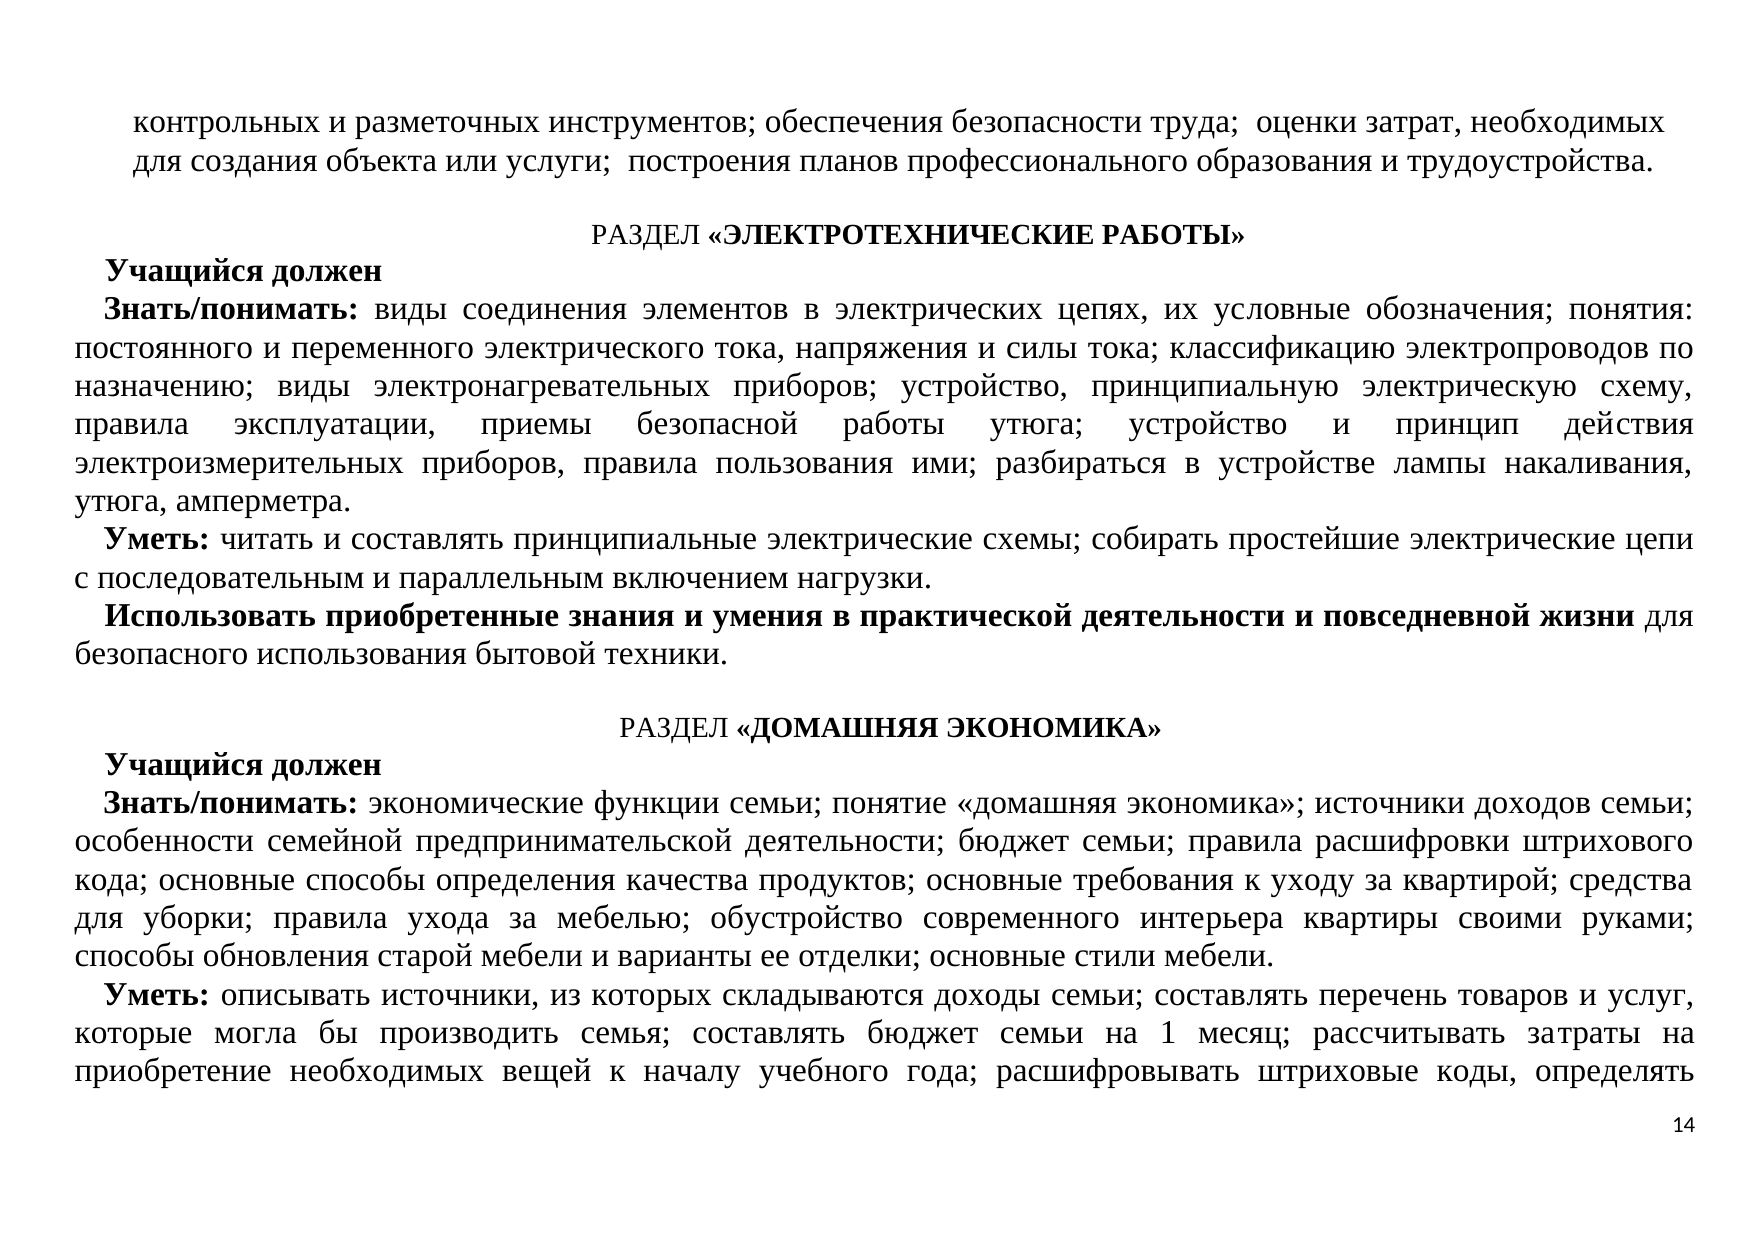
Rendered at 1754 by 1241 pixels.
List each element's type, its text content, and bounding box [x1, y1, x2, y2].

text Уметь: читать и составлять принципиальные электрические схемы; собирать простейшие электрические цепи с последовательным и параллельным включением нагрузки. [74, 519, 1694, 595]
text РАЗДЕЛ «ЭЛЕКТРОТЕХНИЧЕСКИЕ РАБОТЫ» [141, 217, 1695, 250]
text Учащийся должен [104, 250, 1695, 289]
text Знать/понимать: экономические функции семьи; понятие «домашняя экономика»; источники доходов семьи; особенности семейной предпринимательской деятельности; бюджет семьи; правила расшифровки штрихового кода; основные способы определения качества продуктов; основные требования к уходу за квартирой; средства для уборки; правила ухода за мебелью; обустройство современного интерьера квартиры своими руками; способы обновления старой мебели и варианты ее отделки; основные стили мебели. [74, 782, 1694, 974]
text РАЗДЕЛ «ДОМАШНЯЯ ЭКОНОМИКА» [86, 710, 1695, 744]
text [74, 974, 1695, 1089]
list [74, 102, 1695, 178]
text Использовать приобретенные знания и умения в практической деятельности и повседневной жизни для безопасного использования бытовой техники. [74, 595, 1693, 672]
text Знать/понимать: виды соединения элементов в электрических цепях, их условные обозначения; понятия: постоянного и переменного электрического тока, напряжения и силы тока; классификацию электропроводов по назначению; виды электронагревательных приборов; устройство, принципиальную электрическую схему, правила эксплуатации, приемы безопасной работы утюга; устройство и принцип действия электроизмерительных приборов, правила пользования ими; разбираться в устройстве лампы накаливания, утюга, амперметра. [74, 289, 1694, 519]
text Учащийся должен [104, 744, 1695, 782]
